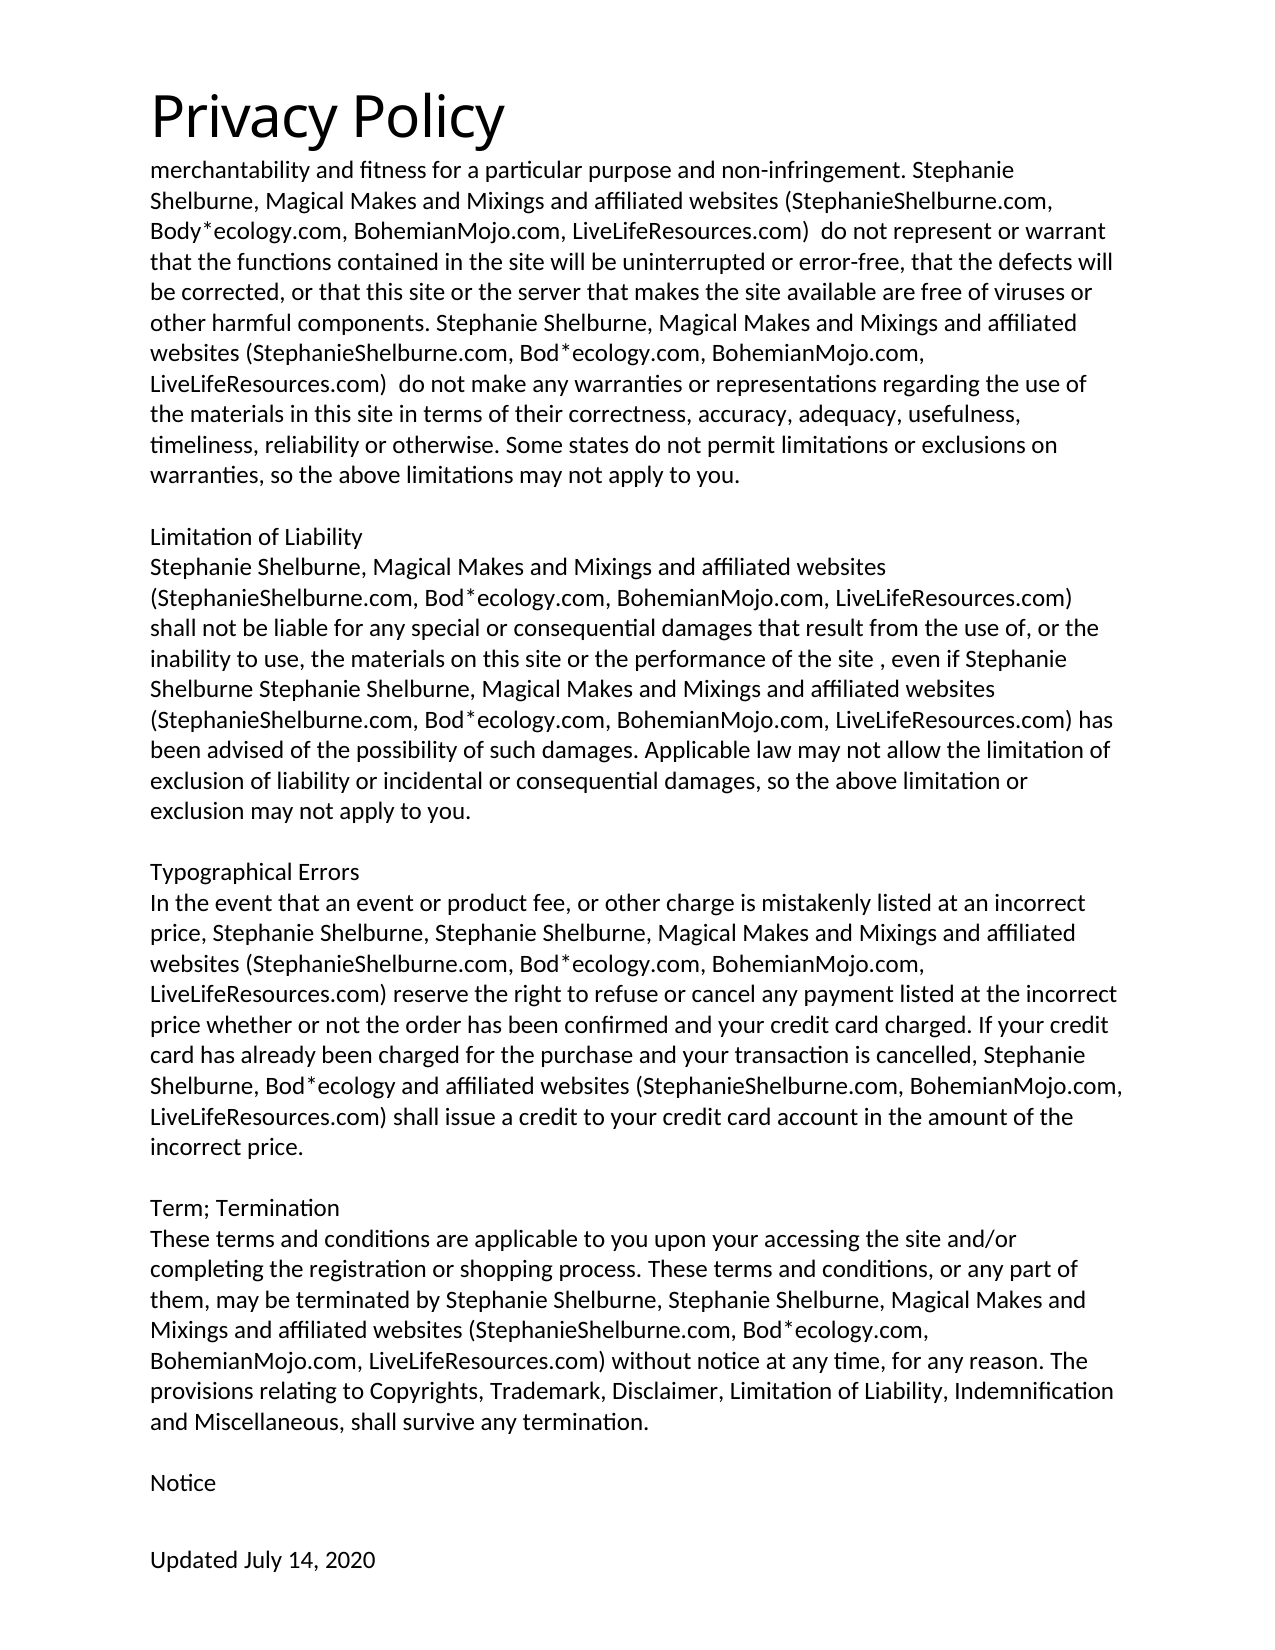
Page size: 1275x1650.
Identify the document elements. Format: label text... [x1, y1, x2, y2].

text Limitation of Liability [150, 521, 1125, 551]
text In the event that an event or product fee, or other charge is mistakenly listed at an incorrect price, Stephanie Shelburne, Stephanie Shelburne, Magical Makes and Mixings and affiliated websites (StephanieShelburne.com, Bod*ecology.com, BohemianMojo.com, LiveLifeResources.com) reserve the right to refuse or cancel any payment listed at the incorrect price whether or not the order has been confirmed and your credit card charged. If your credit card has already been charged for the purchase and your transaction is cancelled, Stephanie Shelburne, Bod*ecology and affiliated websites (StephanieShelburne.com, BohemianMojo.com, LiveLifeResources.com) shall issue a credit to your credit card account in the amount of the incorrect price. [150, 887, 1125, 1162]
text Notice [150, 1467, 1125, 1497]
text Term; Termination [150, 1192, 1125, 1223]
text These terms and conditions are applicable to you upon your accessing the site and/or completing the registration or shopping process. These terms and conditions, or any part of them, may be terminated by Stephanie Shelburne, Stephanie Shelburne, Magical Makes and Mixings and affiliated websites (StephanieShelburne.com, Bod*ecology.com, BohemianMojo.com, LiveLifeResources.com) without notice at any time, for any reason. The provisions relating to Copyrights, Trademark, Disclaimer, Limitation of Liability, Indemnification and Miscellaneous, shall survive any termination. [150, 1223, 1125, 1436]
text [150, 154, 1125, 490]
text Typographical Errors [150, 856, 1125, 887]
text Stephanie Shelburne, Magical Makes and Mixings and affiliated websites (StephanieShelburne.com, Bod*ecology.com, BohemianMojo.com, LiveLifeResources.com) shall not be liable for any special or consequential damages that result from the use of, or the inability to use, the materials on this site or the performance of the site , even if Stephanie Shelburne Stephanie Shelburne, Magical Makes and Mixings and affiliated websites (StephanieShelburne.com, Bod*ecology.com, BohemianMojo.com, LiveLifeResources.com) has been advised of the possibility of such damages. Applicable law may not allow the limitation of exclusion of liability or incidental or consequential damages, so the above limitation or exclusion may not apply to you. [150, 551, 1125, 826]
